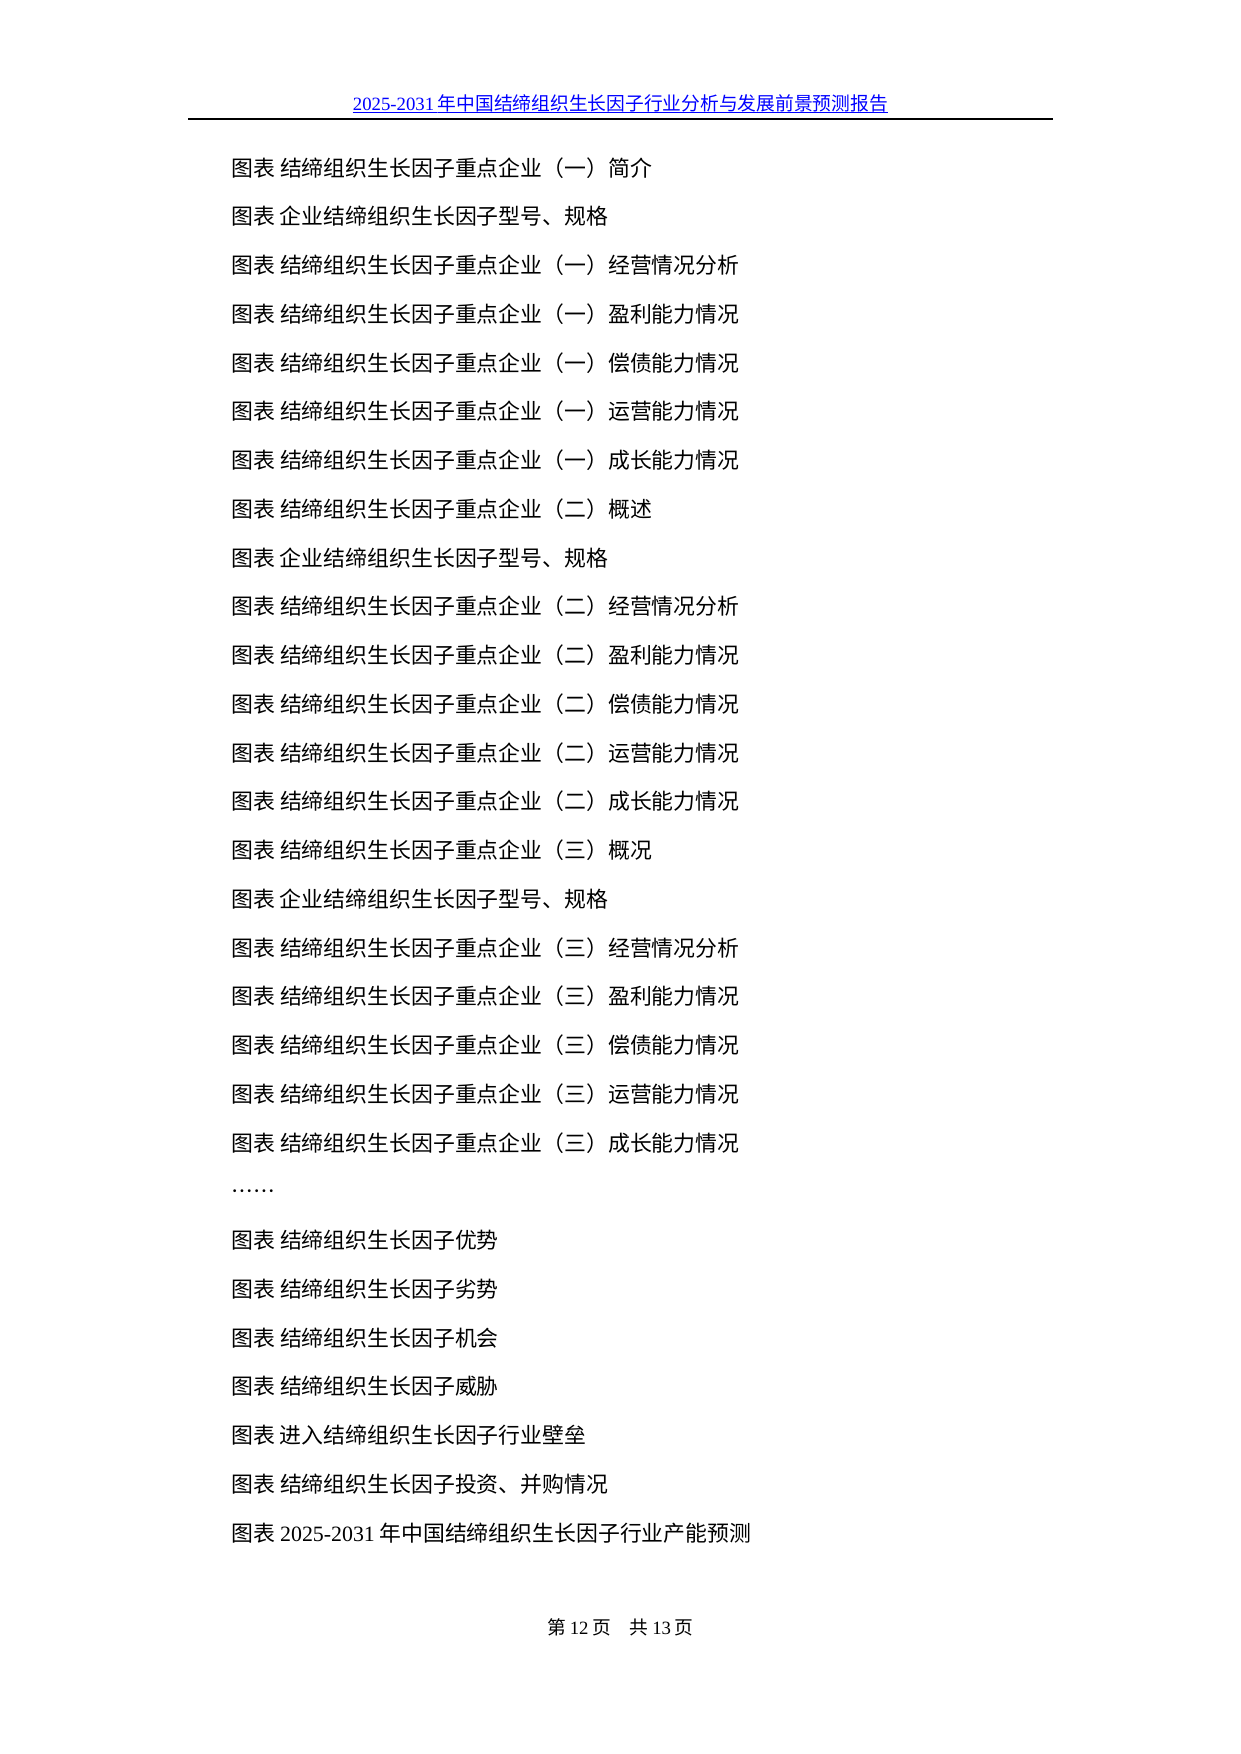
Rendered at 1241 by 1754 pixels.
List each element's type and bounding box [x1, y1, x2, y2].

text [187, 150, 1053, 1548]
